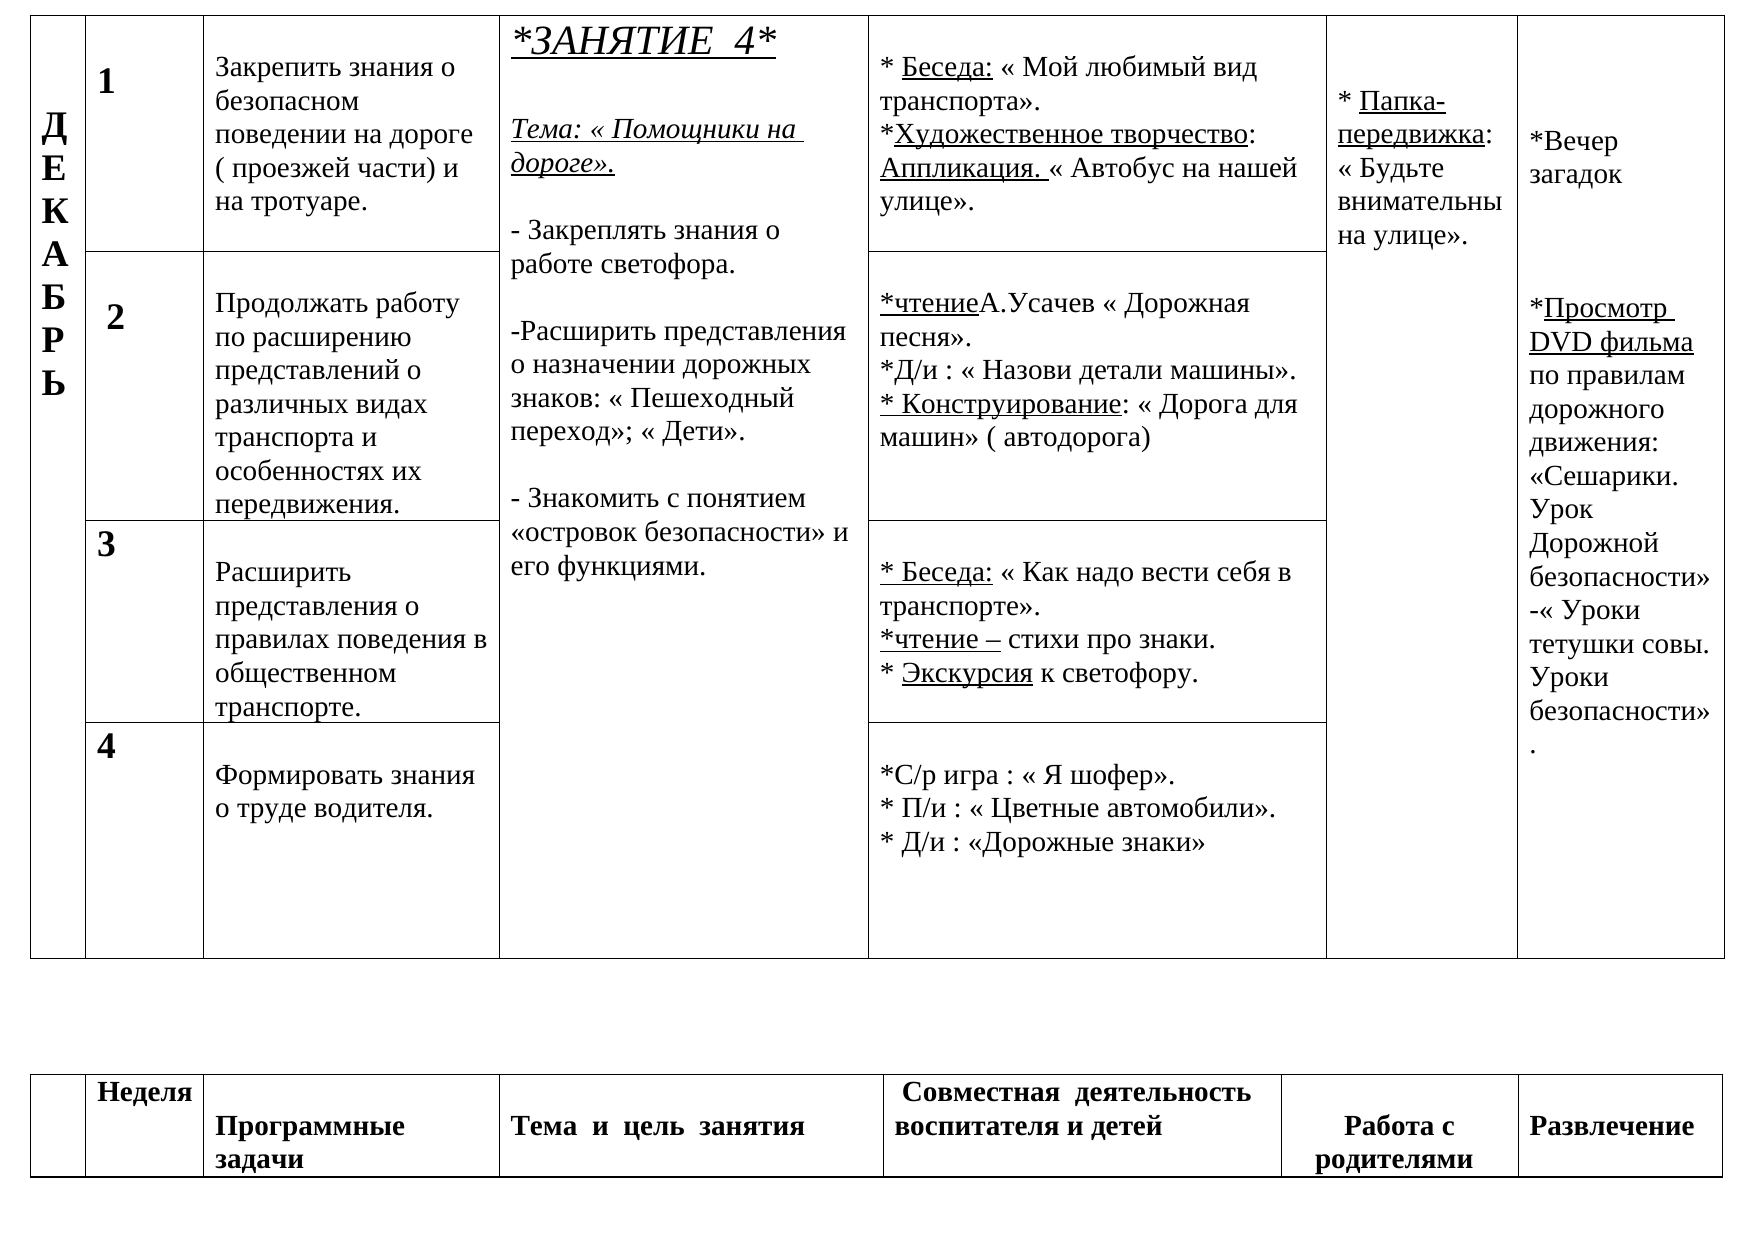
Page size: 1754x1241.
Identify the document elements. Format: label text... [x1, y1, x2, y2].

table_header Совместная деятельность воспитателя и детей [884, 1075, 1281, 1176]
table_cell * Папка-передвижка: « Будьте внимательны на улице». [1327, 16, 1517, 958]
table_cell * Беседа: « Мой любимый вид транспорта». *Художественное творчество: Аппликация. « Автобус на нашей улице». [869, 16, 1326, 251]
table_cell 4 [86, 723, 203, 958]
table_cell Расширить представления о правилах поведения в общественном транспорте. [204, 521, 499, 722]
table_cell *С/р игра : « Я шофер». * П/и : « Цветные автомобили». * Д/и : «Дорожные знаки» [869, 723, 1326, 958]
table_header Развлечение [1519, 1075, 1722, 1176]
table_cell *чтениеА.Усачев « Дорожная песня». *Д/и : « Назови детали машины». * Конструирование: « Дорога для машин» ( автодорога) [869, 252, 1326, 520]
table_cell *ЗАНЯТИЕ 4* Тема: « Помощники на дороге». - Закреплять знания о работе светофора. -Расширить представления о назначении дорожных знаков: « Пешеходный переход»; « Дети». - Знакомить с понятием «островок безопасности» и его функциями. [500, 16, 868, 958]
table_cell Д Е К А Б Р Ь [31, 16, 85, 958]
table_cell Закрепить знания о безопасном поведении на дороге ( проезжей части) и на тротуаре. [204, 16, 499, 251]
table_header Тема и цель занятия [500, 1075, 883, 1176]
table_cell 1 [86, 16, 203, 251]
table_cell Продолжать работу по расширению представлений о различных видах транспорта и особенностях их передвижения. [204, 252, 499, 520]
table_header Работа с родителями [1282, 1075, 1518, 1176]
table_cell *Вечер загадок *Просмотр DVD фильма по правилам дорожного движения: «Сешарики. Урок Дорожной безопасности» -« Уроки тетушки совы. Уроки безопасности». [1518, 16, 1724, 958]
table_cell * Беседа: « Как надо вести себя в транспорте». *чтение – стихи про знаки. * Экскурсия к светофору. [869, 521, 1326, 722]
table_cell Формировать знания о труде водителя. [204, 723, 499, 958]
table_header Программные задачи [204, 1075, 499, 1176]
table_header [31, 1075, 85, 1176]
table_cell 2 [86, 252, 203, 520]
table_cell 3 [86, 521, 203, 722]
table_header Неделя [86, 1075, 203, 1176]
